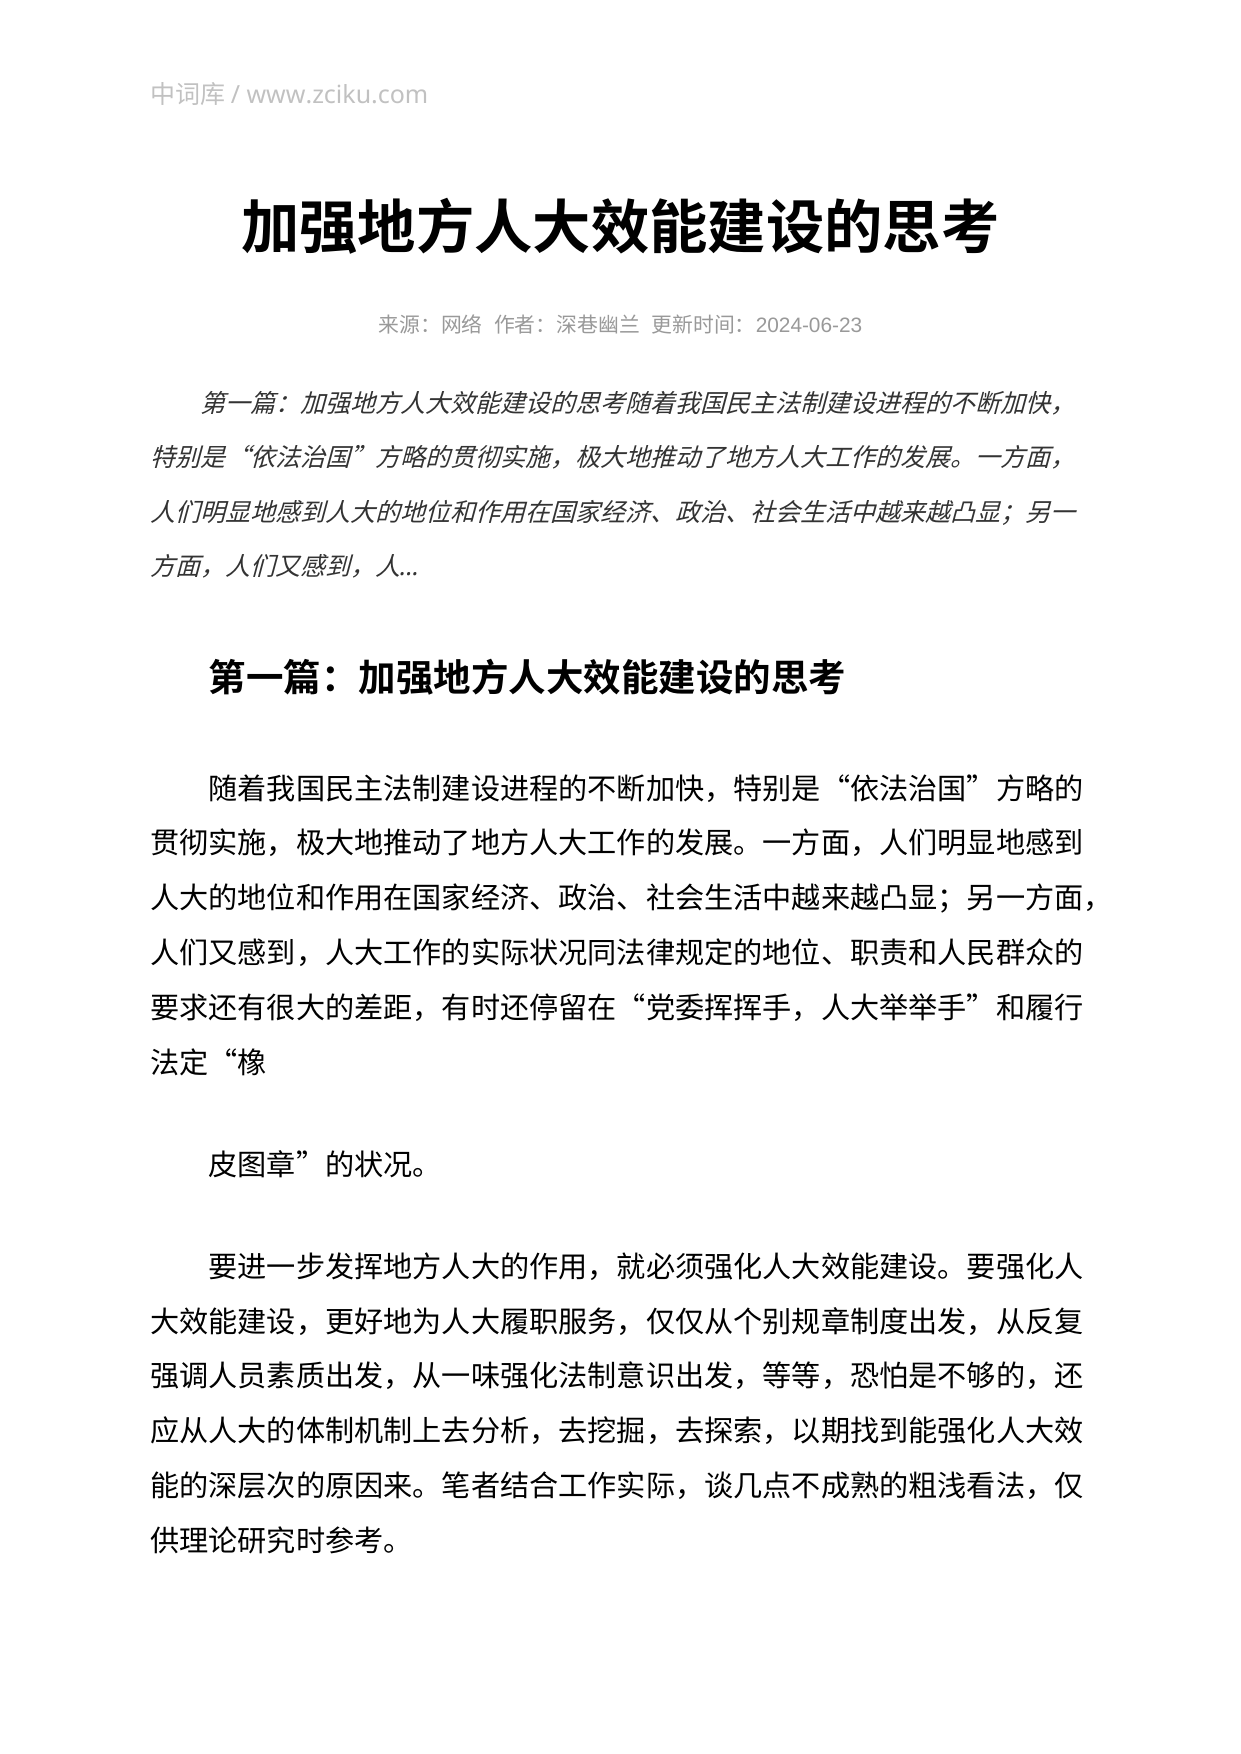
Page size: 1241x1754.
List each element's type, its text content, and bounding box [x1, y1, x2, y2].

text 来源：网络 作者：深巷幽兰 更新时间：2024-06-23 [150, 313, 1090, 337]
subtitle 加强地方人大效能建设的思考 [150, 181, 1090, 266]
text 第一篇：加强地方人大效能建设的思考 [150, 648, 1090, 702]
text 随着我国民主法制建设进程的不断加快，特别是“依法治国”方略的贯彻实施，极大地推动了地方人大工作的发展。一方面，人们明显地感到人大的地位和作用在国家经济、政治、社会生活中越来越凸显；另一方面，人们又感到，人大工作的实际状况同法律规定的地位、职责和人民群众的要求还有很大的差距，有时还停留在“党委挥挥手，人大举举手”和履行法定“橡 [150, 765, 1090, 1082]
text 皮图章”的状况。 [150, 1141, 1090, 1184]
text 第一篇：加强地方人大效能建设的思考随着我国民主法制建设进程的不断加快，特别是“依法治国”方略的贯彻实施，极大地推动了地方人大工作的发展。一方面，人们明显地感到人大的地位和作用在国家经济、政治、社会生活中越来越凸显；另一方面，人们又感到，人... [150, 383, 1090, 583]
text 要进一步发挥地方人大的作用，就必须强化人大效能建设。要强化人大效能建设，更好地为人大履职服务，仅仅从个别规章制度出发，从反复强调人员素质出发，从一味强化法制意识出发，等等，恐怕是不够的，还应从人大的体制机制上去分析，去挖掘，去探索，以期找到能强化人大效能的深层次的原因来。笔者结合工作实际，谈几点不成熟的粗浅看法，仅供理论研究时参考。 [150, 1243, 1090, 1560]
